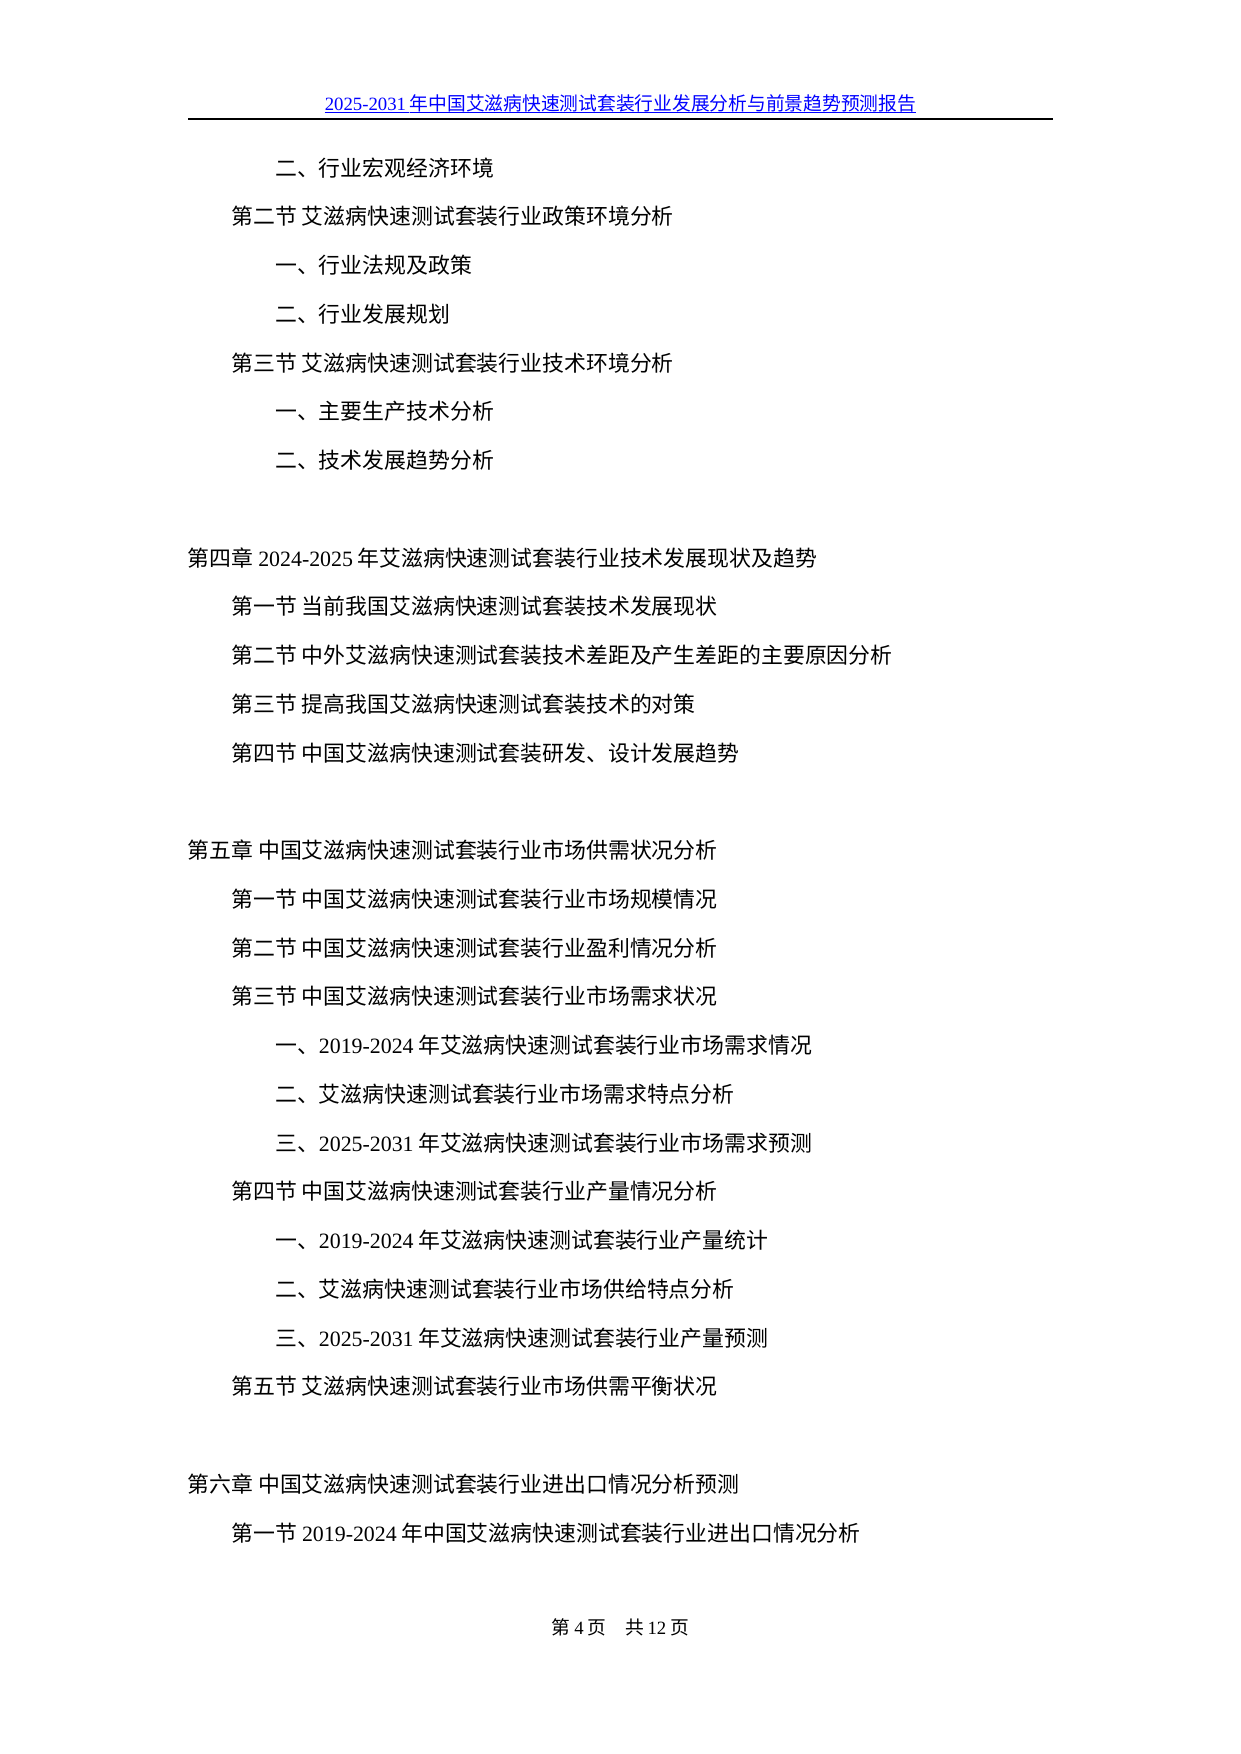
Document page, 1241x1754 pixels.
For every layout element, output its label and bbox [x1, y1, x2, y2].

text [187, 150, 1053, 1548]
